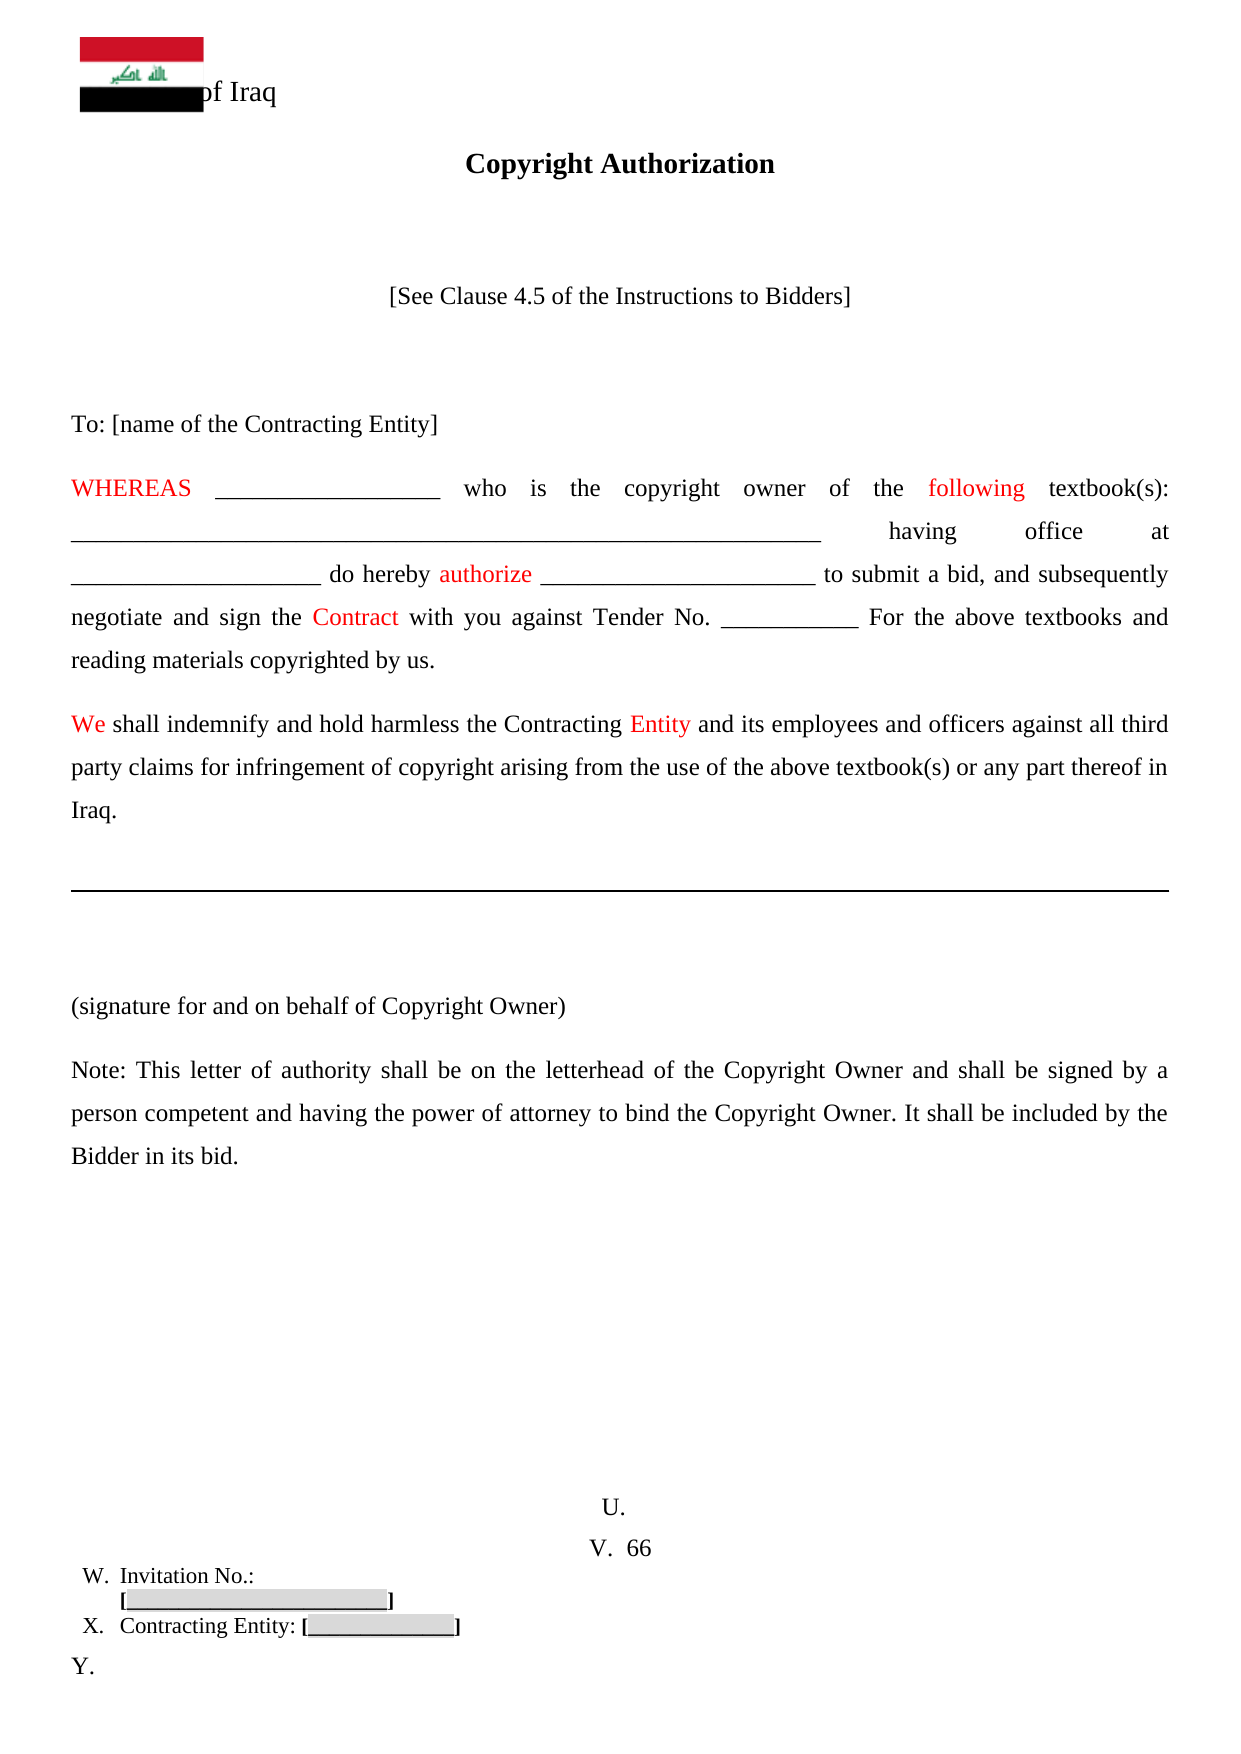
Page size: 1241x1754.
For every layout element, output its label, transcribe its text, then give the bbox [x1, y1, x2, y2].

text (signature for and on behalf of Copyright Owner) [71, 991, 1169, 1020]
text [See Clause 4.5 of the Instructions to Bidders] [71, 281, 1169, 310]
text Copyright Authorization [71, 146, 1169, 179]
picture [78, 37, 203, 112]
text WHEREAS __________________ who is the copyright owner of the following textbook(s): ____________________________________________________________ having office at ____________________ do hereby authorize ______________________ to submit a bid, and subsequently negotiate and sign the Contract with you against Tender No. ___________ For the above textbooks and reading materials copyrighted by us. [71, 473, 1169, 674]
text To: [name of the Contracting Entity] [71, 409, 1169, 438]
text Note: This letter of authority shall be on the letterhead of the Copyright Owner and shall be signed by a person competent and having the power of attorney to bind the Copyright Owner. It shall be included by the Bidder in its bid. [71, 1055, 1169, 1170]
text We shall indemnify and hold harmless the Contracting Entity and its employees and officers against all third party claims for infringement of copyright arising from the use of the above textbook(s) or any part thereof in Iraq. [71, 709, 1169, 824]
